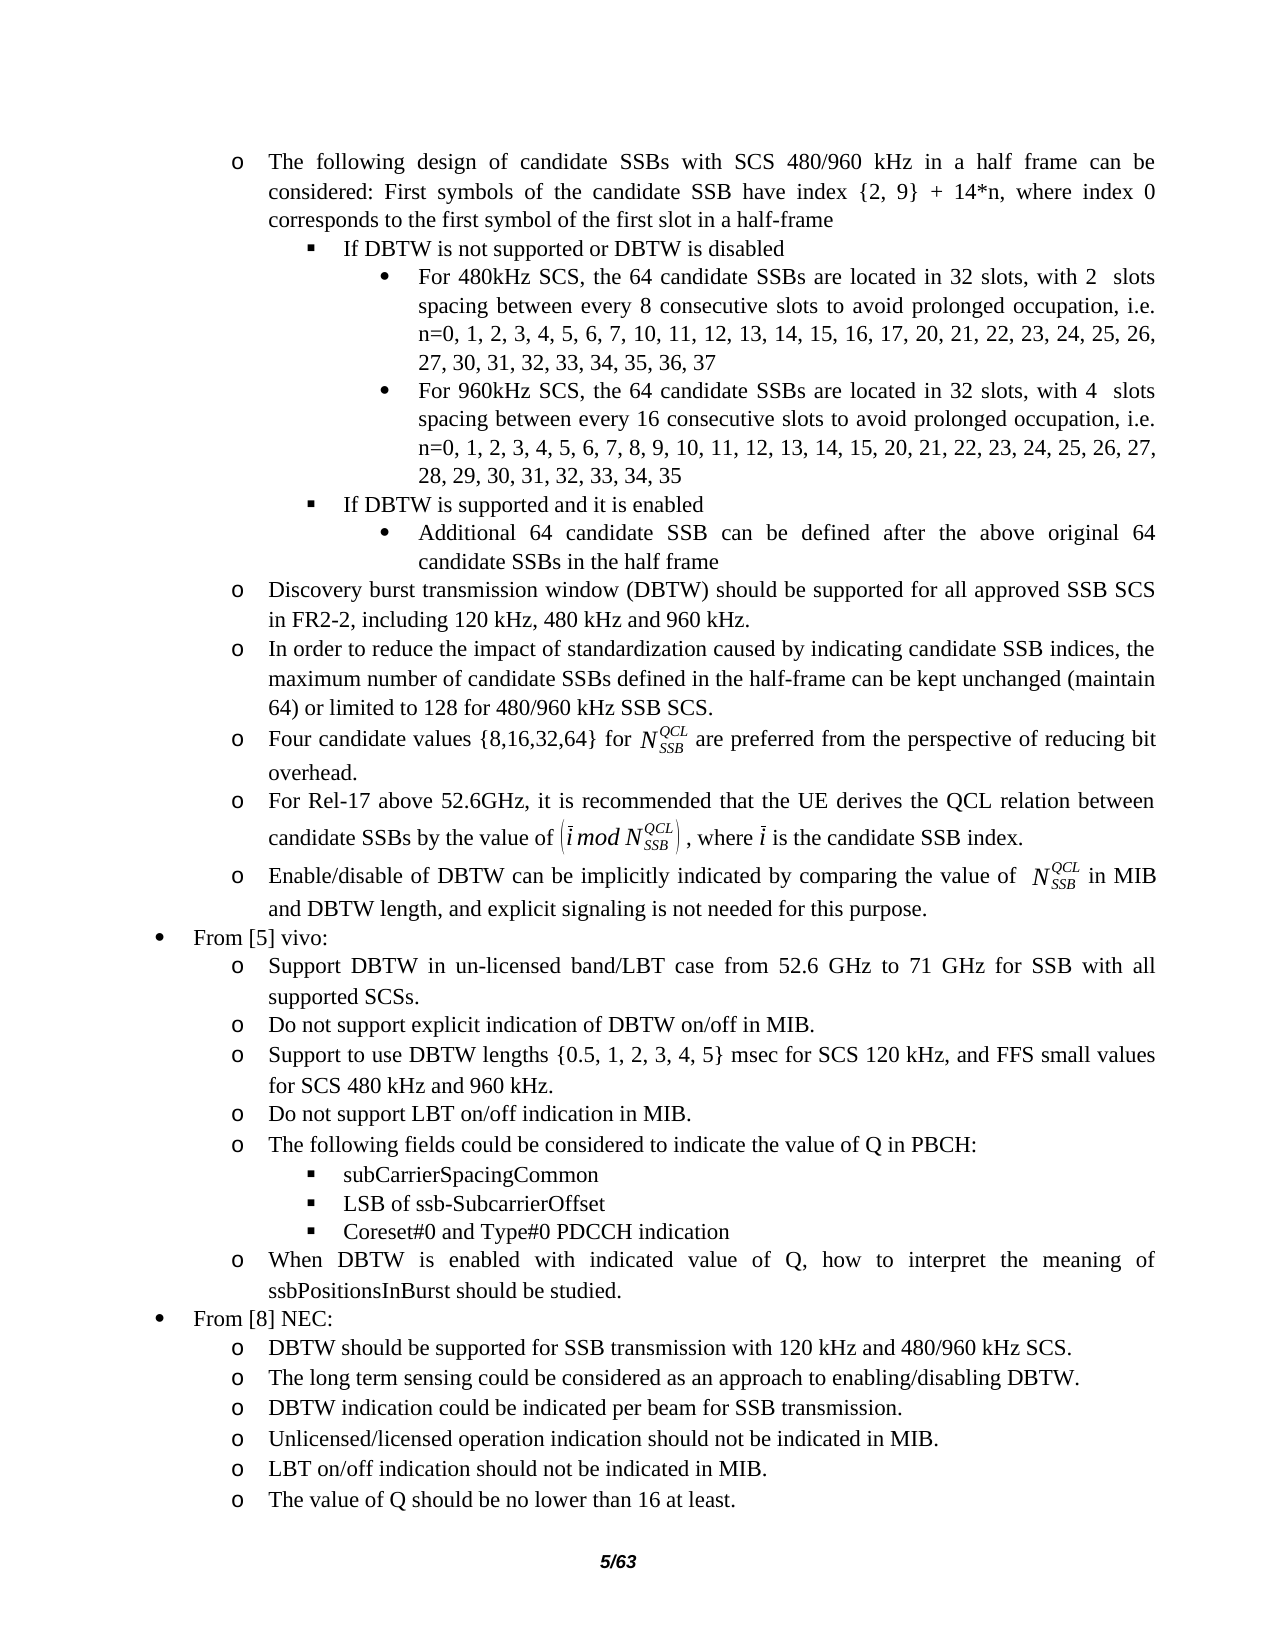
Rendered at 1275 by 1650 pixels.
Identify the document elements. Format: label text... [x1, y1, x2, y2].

list Do not support explicit indication of DBTW on/off in MIB. [231, 1011, 1157, 1039]
list If DBTW is supported and it is enabled [306, 491, 1157, 517]
list Coreset#0 and Type#0 PDCCH indication [306, 1218, 1157, 1244]
list The value of Q should be no lower than 16 at least. [231, 1486, 1157, 1514]
list For Rel-17 above 52.6GHz, it is recommended that the UE derives the QCL relation between candidate SSBs by the value of , where is the candidate SSB index. [231, 787, 1157, 856]
list Additional 64 candidate SSB can be defined after the above original 64 candidate SSBs in the half frame [381, 519, 1157, 574]
list Support DBTW in un-licensed band/LBT case from 52.6 GHz to 71 GHz for SSB with all supported SCSs. [231, 952, 1157, 1009]
list DBTW indication could be indicated per beam for SSB transmission. [231, 1394, 1157, 1423]
list LSB of ssb-SubcarrierOffset [306, 1189, 1157, 1216]
list From [5] vivo: [156, 924, 1157, 950]
list Unlicensed/licensed operation indication should not be indicated in MIB. [231, 1425, 1157, 1453]
list The following fields could be considered to indicate the value of Q in PBCH: [231, 1131, 1157, 1159]
list From [8] NEC: [156, 1305, 1157, 1332]
list LBT on/off indication should not be indicated in MIB. [231, 1455, 1157, 1483]
list For 480kHz SCS, the 64 candidate SSBs are located in 32 slots, with 2 slots spacing between every 8 consecutive slots to avoid prolonged occupation, i.e. n=0, 1, 2, 3, 4, 5, 6, 7, 10, 11, 12, 13, 14, 15, 16, 17, 20, 21, 22, 23, 24, 25, 26, 27, 30, 31, 32, 33, 34, 35, 36, 37 [381, 263, 1157, 375]
list DBTW should be supported for SSB transmission with 120 kHz and 480/960 kHz SCS. [231, 1334, 1157, 1362]
list Support to use DBTW lengths {0.5, 1, 2, 3, 4, 5} msec for SCS 120 kHz, and FFS small values for SCS 480 kHz and 960 kHz. [231, 1042, 1157, 1098]
list In order to reduce the impact of standardization caused by indicating candidate SSB indices, the maximum number of candidate SSBs defined in the half-frame can be kept unchanged (maintain 64) or limited to 128 for 480/960 kHz SSB SCS. [231, 635, 1157, 720]
list For 960kHz SCS, the 64 candidate SSBs are located in 32 slots, with 4 slots spacing between every 16 consecutive slots to avoid prolonged occupation, i.e. n=0, 1, 2, 3, 4, 5, 6, 7, 8, 9, 10, 11, 12, 13, 14, 15, 20, 21, 22, 23, 24, 25, 26, 27, 28, 29, 30, 31, 32, 33, 34, 35 [381, 377, 1157, 489]
list If DBTW is not supported or DBTW is disabled [306, 235, 1157, 261]
list Four candidate values {8,16,32,64} for are preferred from the perspective of reducing bit overhead. [231, 722, 1157, 785]
list The long term sensing could be considered as an approach to enabling/disabling DBTW. [231, 1364, 1157, 1392]
list When DBTW is enabled with indicated value of Q, how to interpret the meaning of ssbPositionsInBurst should be studied. [231, 1246, 1157, 1303]
list Do not support LBT on/off indication in MIB. [231, 1100, 1157, 1128]
list subCarrierSpacingCommon [306, 1161, 1157, 1187]
list Discovery burst transmission window (DBTW) should be supported for all approved SSB SCS in FR2-2, including 120 kHz, 480 kHz and 960 kHz. [231, 576, 1157, 633]
list Enable/disable of DBTW can be implicitly indicated by comparing the value of in MIB and DBTW length, and explicit signaling is not needed for this purpose. [231, 858, 1157, 922]
list The following design of candidate SSBs with SCS 480/960 kHz in a half frame can be considered: First symbols of the candidate SSB have index {2, 9} + 14*n, where index 0 corresponds to the first symbol of the first slot in a half-frame [231, 148, 1157, 233]
